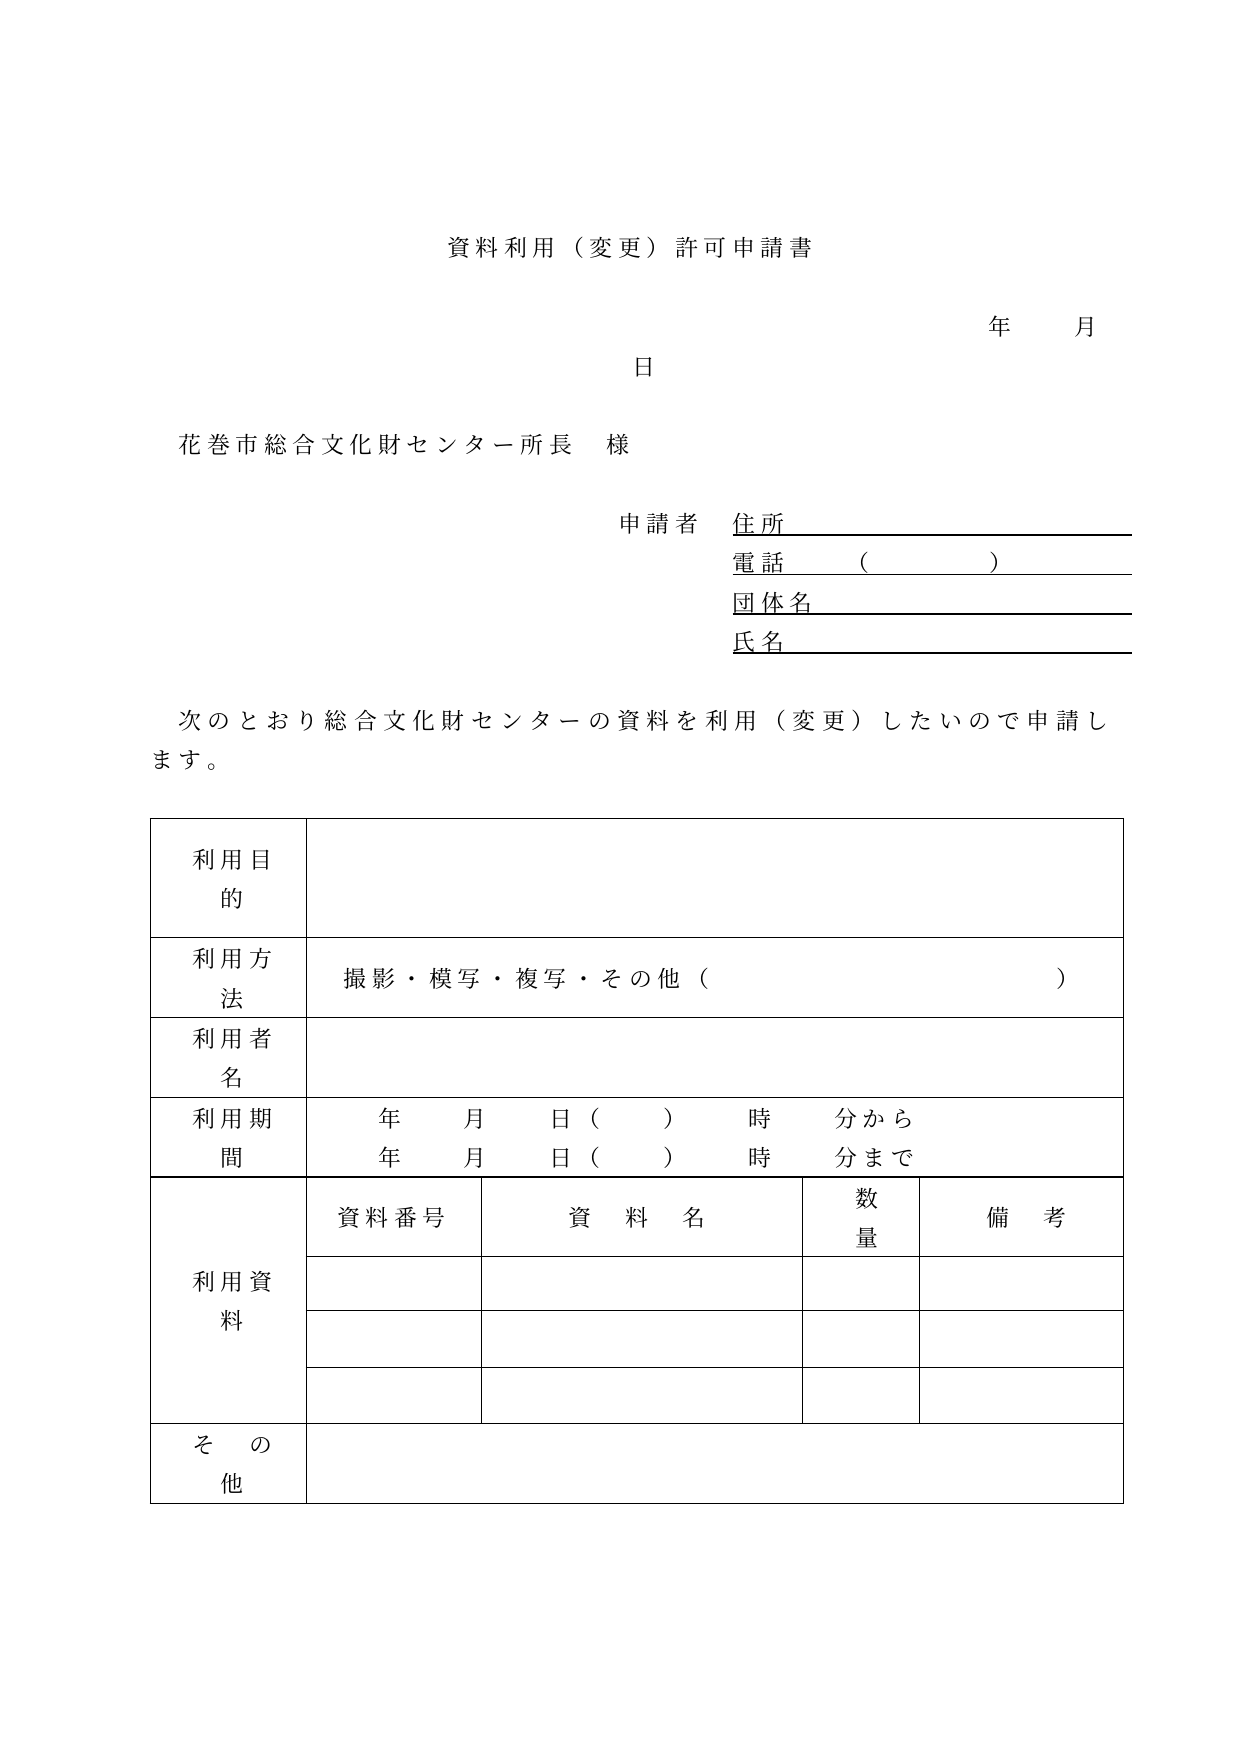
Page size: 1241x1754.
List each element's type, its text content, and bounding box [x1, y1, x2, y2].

table_cell [307, 1018, 1123, 1097]
table_cell 利用期間 [151, 1098, 306, 1176]
table_cell [920, 1311, 1123, 1367]
table_cell 年 月 日（ ） 時 分から 年 月 日（ ） 時 分まで [307, 1098, 1123, 1176]
table_cell [482, 1368, 802, 1423]
text 花巻市総合文化財センター所長 様 [150, 424, 1116, 463]
table_cell [482, 1257, 802, 1310]
text 年 月 日 [175, 306, 1116, 385]
table_cell そ の 他 [151, 1424, 306, 1503]
table_cell [920, 1257, 1123, 1310]
table_cell [803, 1368, 919, 1423]
table_header [307, 819, 1123, 937]
table_cell [482, 1311, 802, 1367]
table_cell [803, 1311, 919, 1367]
text 次のとおり総合文化財センターの資料を利用（変更）したいので申請します。 [150, 700, 1116, 778]
table_cell 利用者名 [151, 1018, 306, 1097]
table_header 利用目的 [151, 819, 306, 937]
text 資料利用（変更）許可申請書 [150, 227, 1116, 267]
table_cell [307, 1311, 481, 1367]
text 団体名 [150, 582, 1116, 621]
table_cell [920, 1368, 1123, 1423]
table_cell [307, 1424, 1123, 1503]
table_cell 利用方法 [151, 938, 306, 1017]
table_cell 利用資料 [151, 1178, 306, 1423]
table_cell 数 量 [803, 1178, 919, 1256]
table_cell 資 料 名 [482, 1178, 802, 1256]
text 氏名 [150, 621, 1116, 660]
table_cell [307, 1257, 481, 1310]
table_cell [307, 1368, 481, 1423]
table_cell 備 考 [920, 1178, 1123, 1256]
text 申請者 住所 [150, 503, 1116, 542]
table_cell 資料番号 [307, 1178, 481, 1256]
table_cell 撮影・模写・複写・その他（ ） [307, 938, 1123, 1017]
text 電話 （ ） [150, 542, 1116, 582]
table_cell [803, 1257, 919, 1310]
